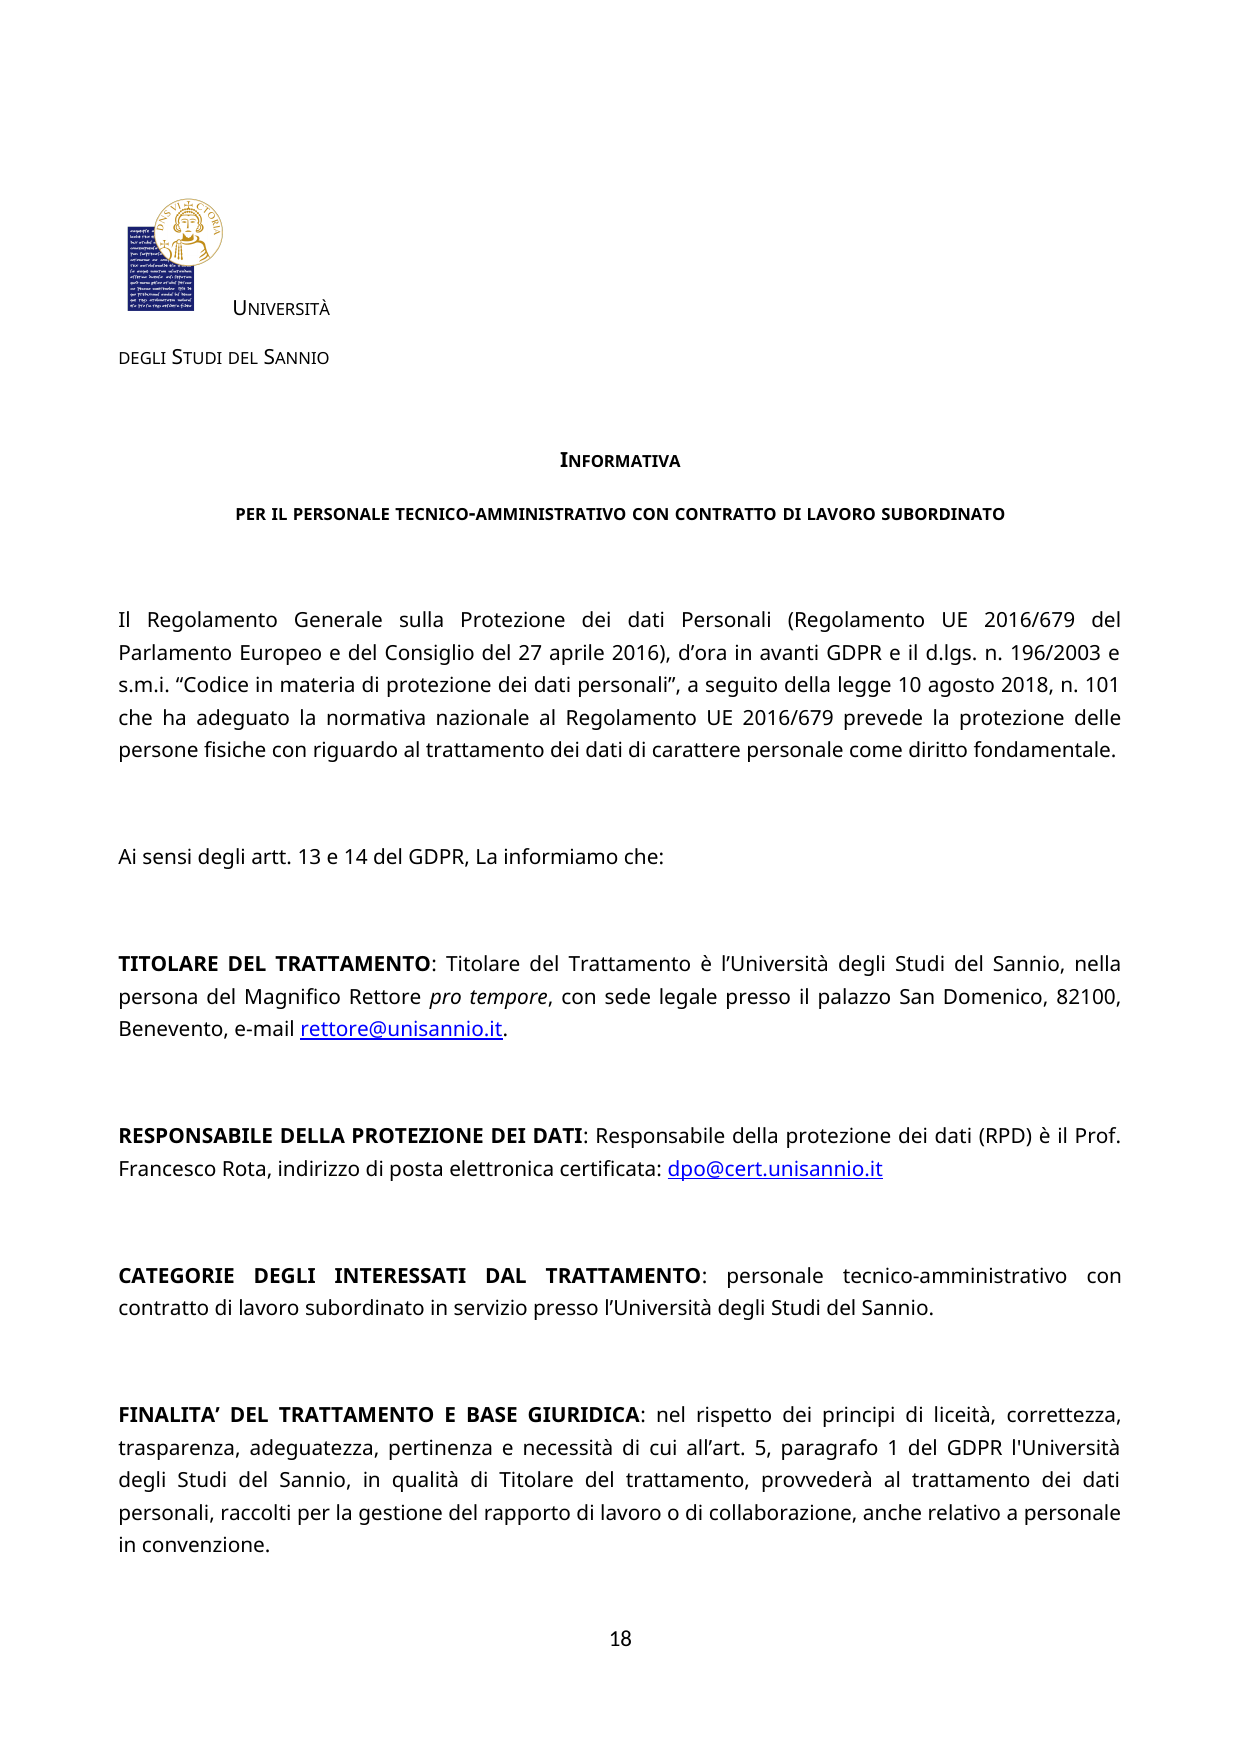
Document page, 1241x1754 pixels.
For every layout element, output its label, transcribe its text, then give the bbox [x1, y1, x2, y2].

text CATEGORIE DEGLI INTERESSATI DAL TRATTAMENTO: personale tecnico-amministrativo con contratto di lavoro subordinato in servizio presso l’Università degli Studi del Sannio. [118, 1261, 1122, 1322]
text Università [118, 197, 1122, 321]
text TITOLARE DEL TRATTAMENTO: Titolare del Trattamento è l’Università degli Studi del Sannio, nella persona del Magnifico Rettore pro tempore, con sede legale presso il palazzo San Domenico, 82100, Benevento, e-mail rettore@unisannio.it. [118, 949, 1122, 1043]
picture [118, 196, 227, 315]
text Informativa [118, 445, 1122, 473]
text RESPONSABILE DELLA PROTEZIONE DEI DATI: Responsabile della protezione dei dati (RPD) è il Prof. Francesco Rota, indirizzo di posta elettronica certificata: dpo@cert.unisannio.it [118, 1121, 1122, 1182]
text FINALITA’ DEL TRATTAMENTO E BASE GIURIDICA: nel rispetto dei principi di liceità, correttezza, trasparenza, adeguatezza, pertinenza e necessità di cui all’art. 5, paragrafo 1 del GDPR l'Università degli Studi del Sannio, in qualità di Titolare del trattamento, provvederà al trattamento dei dati personali, raccolti per la gestione del rapporto di lavoro o di collaborazione, anche relativo a personale in convenzione. [118, 1400, 1122, 1559]
text Il Regolamento Generale sulla Protezione dei dati Personali (Regolamento UE 2016/679 del Parlamento Europeo e del Consiglio del 27 aprile 2016), d’ora in avanti GDPR e il d.lgs. n. 196/2003 e s.m.i. “Codice in materia di protezione dei dati personali”, a seguito della legge 10 agosto 2018, n. 101 che ha adeguato la normativa nazionale al Regolamento UE 2016/679 prevede la protezione delle persone fisiche con riguardo al trattamento dei dati di carattere personale come diritto fondamentale. [118, 605, 1122, 764]
text Ai sensi degli artt. 13 e 14 del GDPR, La informiamo che: [118, 842, 1122, 871]
text degli Studi del Sannio [118, 342, 1122, 370]
text per il personale tecnico-amministrativo con contratto di lavoro subordinato [118, 498, 1122, 527]
